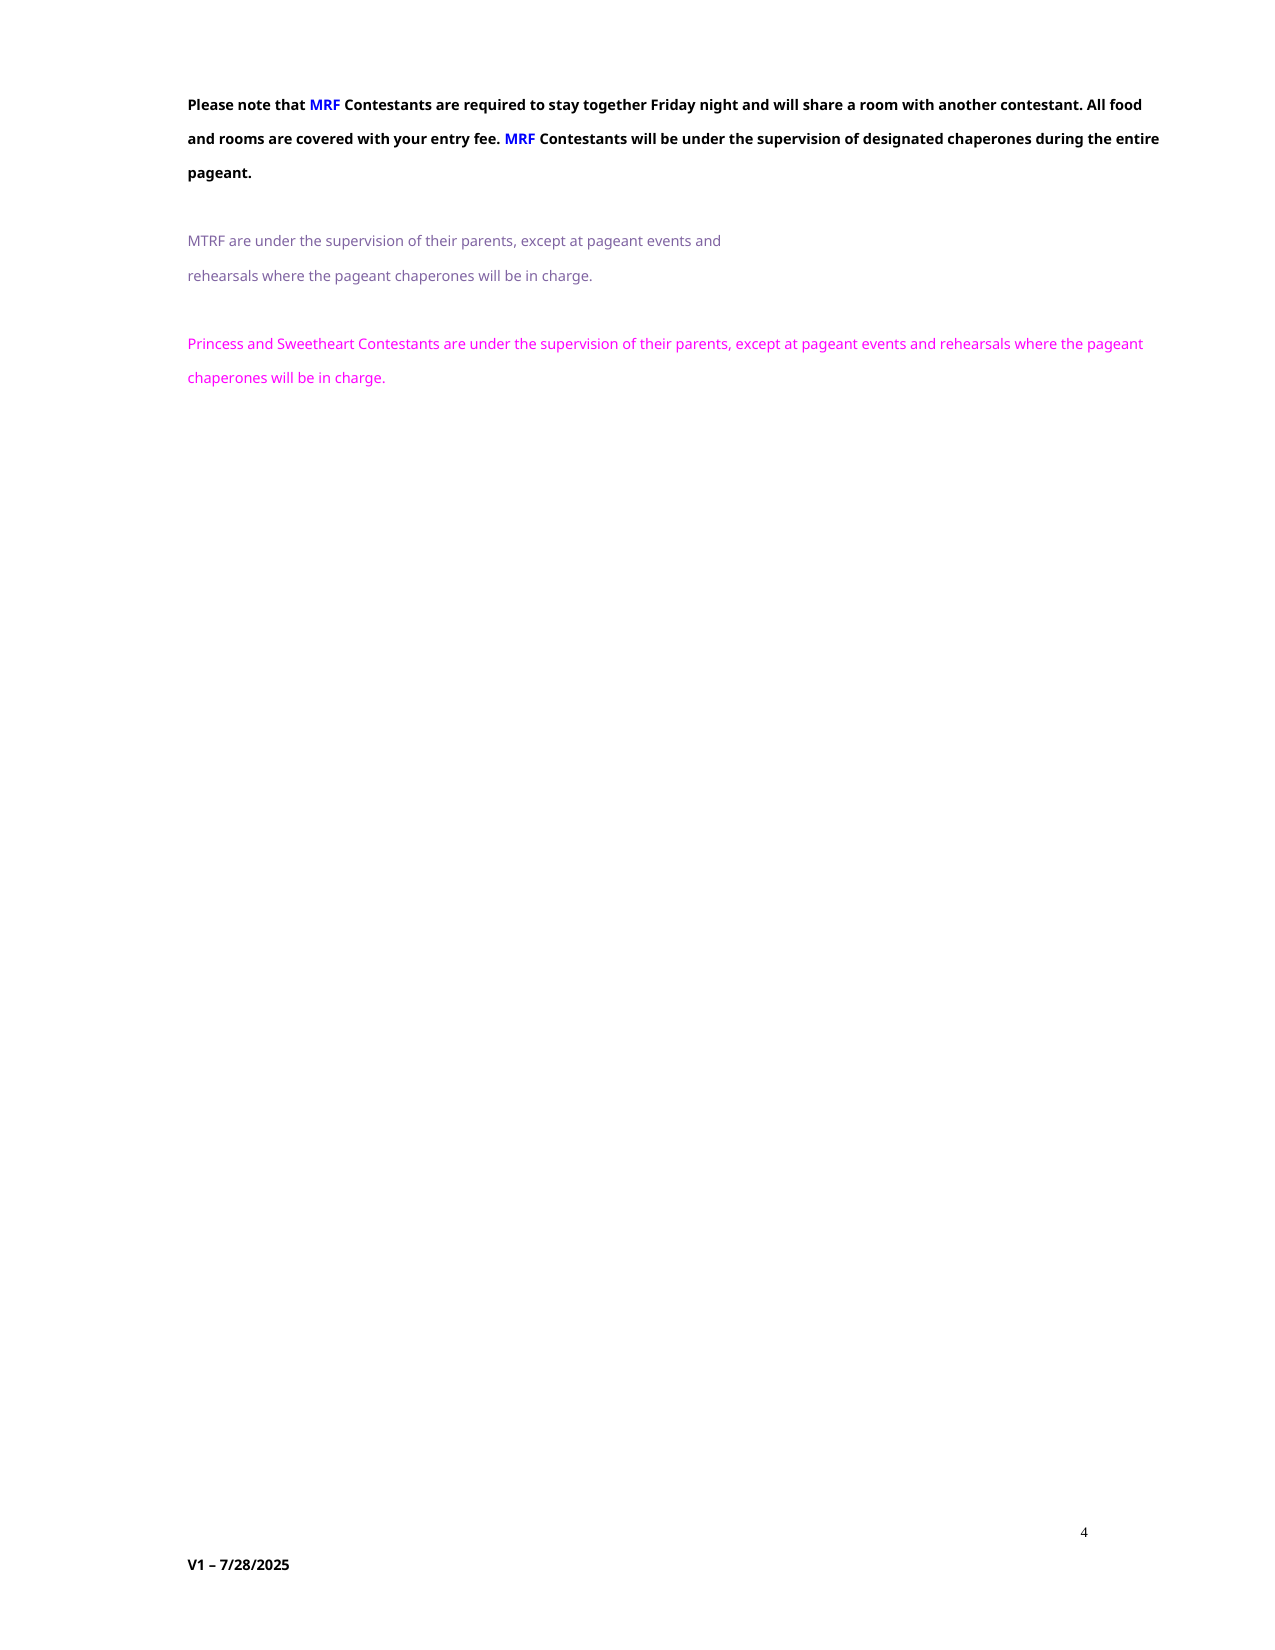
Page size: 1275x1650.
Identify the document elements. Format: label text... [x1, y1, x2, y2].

text MTRF are under the supervision of their parents, except at pageant events and [187, 217, 1162, 251]
text Princess and Sweetheart Contestants are under the supervision of their parents, except at pageant events and rehearsals where the pageant chaperones will be in charge. [187, 319, 1162, 387]
text Please note that MRF Contestants are required to stay together Friday night and will share a room with another contestant. All food and rooms are covered with your entry fee. MRF Contestants will be under the supervision of designated chaperones during the entire pageant. [187, 81, 1162, 183]
text rehearsals where the pageant chaperones will be in charge. [187, 251, 1162, 285]
